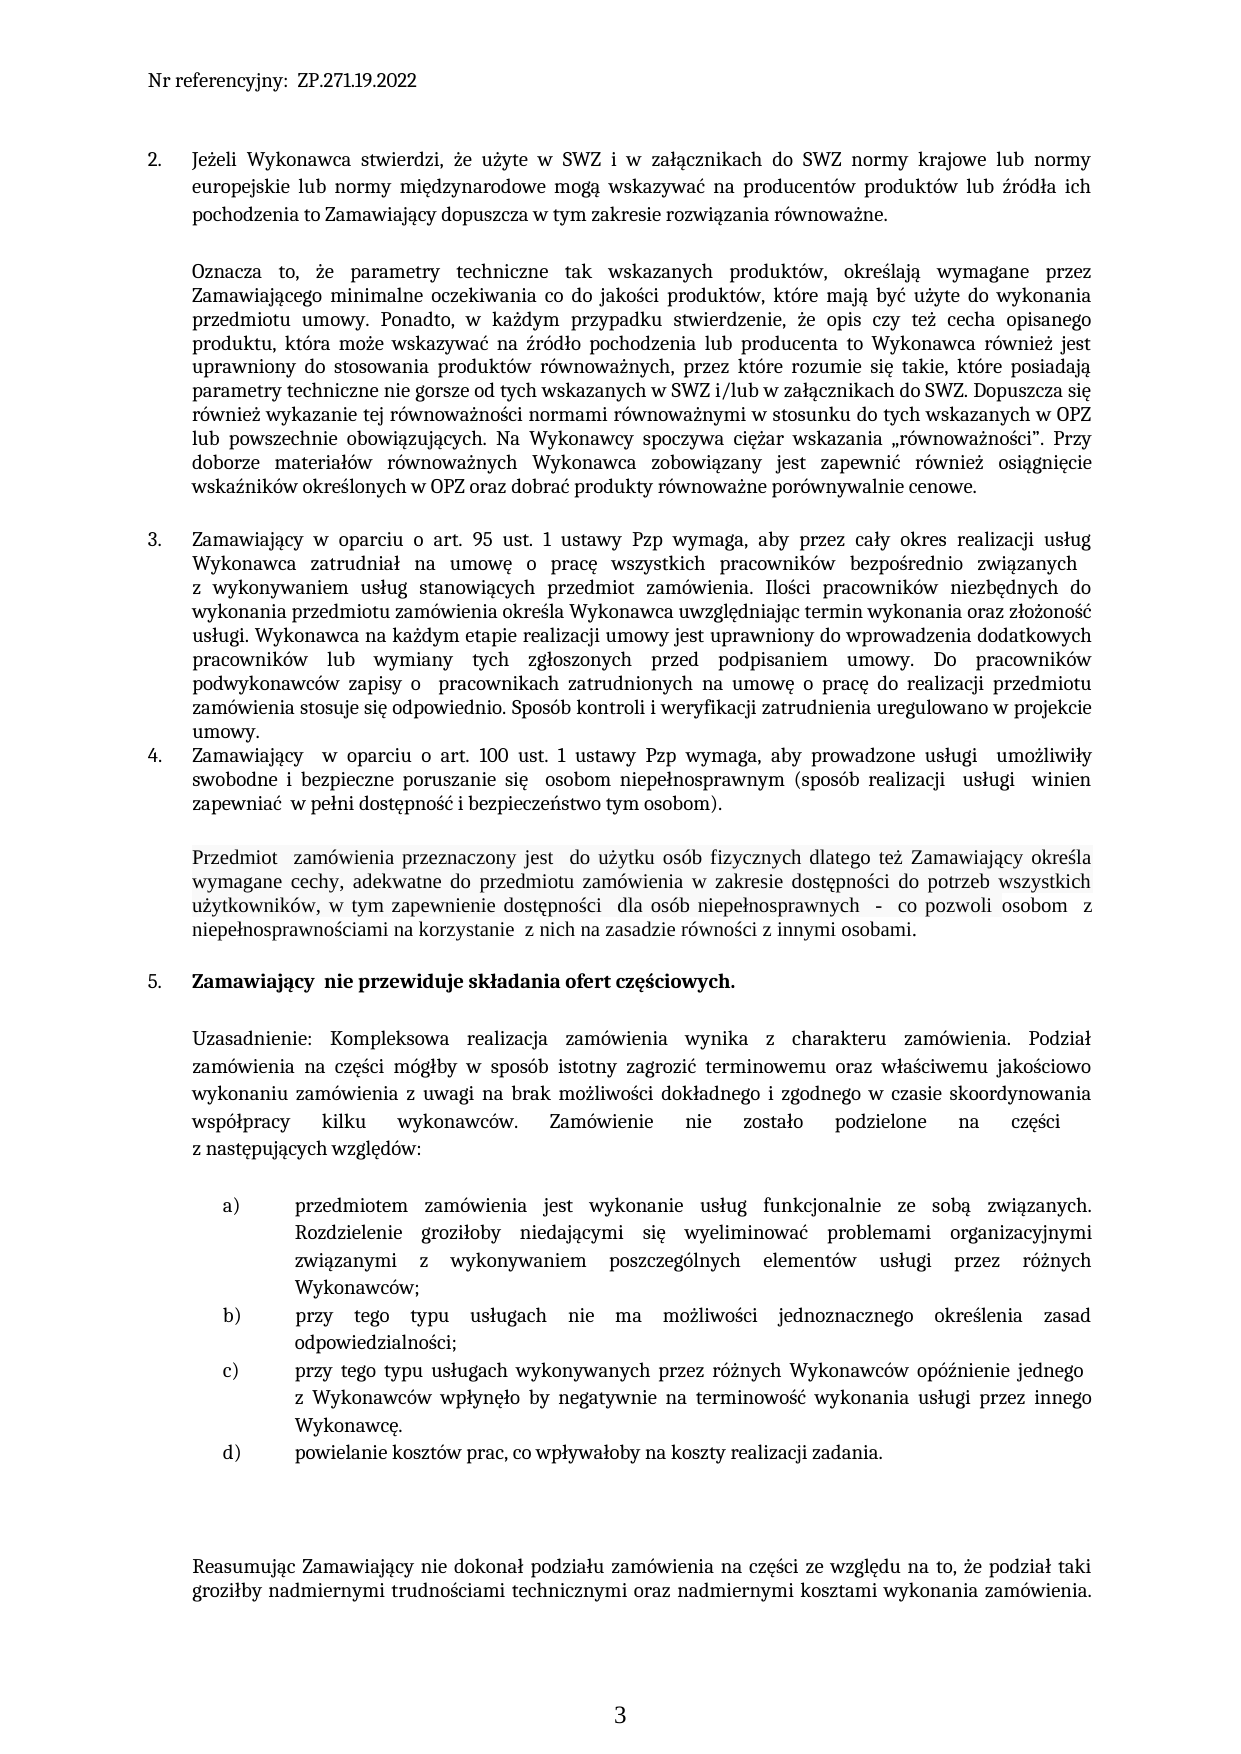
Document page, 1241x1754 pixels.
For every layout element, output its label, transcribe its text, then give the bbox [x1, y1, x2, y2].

list Jeżeli Wykonawca stwierdzi, że użyte w SWZ i w załącznikach do SWZ normy krajowe lub normy europejskie lub normy międzynarodowe mogą wskazywać na producentów produktów lub źródła ich pochodzenia to Zamawiający dopuszcza w tym zakresie rozwiązania równoważne. [148, 148, 1093, 227]
list Uzasadnienie: Kompleksowa realizacja zamówienia wynika z charakteru zamówienia. Podział zamówienia na części mógłby w sposób istotny zagrozić terminowemu oraz właściwemu jakościowo wykonaniu zamówienia z uwagi na brak możliwości dokładnego i zgodnego w czasie skoordynowania współpracy kilku wykonawców. Zamówienie nie zostało podzielone na części z następujących względów: [192, 1027, 1093, 1161]
list Oznacza to, że parametry techniczne tak wskazanych produktów, określają wymagane przez Zamawiającego minimalne oczekiwania co do jakości produktów, które mają być użyte do wykonania przedmiotu umowy. Ponadto, w każdym przypadku stwierdzenie, że opis czy też cecha opisanego produktu, która może wskazywać na źródło pochodzenia lub producenta to Wykonawca również jest uprawniony do stosowania produktów równoważnych, przez które rozumie się takie, które posiadają parametry techniczne nie gorsze od tych wskazanych w SWZ i/lub w załącznikach do SWZ. Dopuszcza się również wykazanie tej równoważności normami równoważnymi w stosunku do tych wskazanych w OPZ lub powszechnie obowiązujących. Na Wykonawcy spoczywa ciężar wskazania „równoważności”. Przy doborze materiałów równoważnych Wykonawca zobowiązany jest zapewnić również osiągnięcie wskaźników określonych w OPZ oraz dobrać produkty równoważne porównywalnie cenowe. [148, 259, 1093, 499]
list Zamawiający w oparciu o art. 100 ust. 1 ustawy Pzp wymaga, aby prowadzone usługi umożliwiły swobodne i bezpieczne poruszanie się osobom niepełnosprawnym (sposób realizacji usługi winien zapewniać w pełni dostępność i bezpieczeństwo tym osobom). [148, 744, 1093, 816]
list przy tego typu usługach nie ma możliwości jednoznacznego określenia zasad odpowiedzialności; [223, 1303, 1093, 1355]
list Zamawiający nie przewiduje składania ofert częściowych. [148, 970, 1093, 994]
list przedmiotem zamówienia jest wykonanie usług funkcjonalnie ze sobą związanych. Rozdzielenie groziłoby niedającymi się wyeliminować problemami organizacyjnymi związanymi z wykonywaniem poszczególnych elementów usługi przez różnych Wykonawców; [223, 1193, 1093, 1300]
list przy tego typu usługach wykonywanych przez różnych Wykonawców opóźnienie jednego z Wykonawców wpłynęło by negatywnie na terminowość wykonania usługi przez innego Wykonawcę. [223, 1358, 1093, 1437]
list Zamawiający w oparciu o art. 95 ust. 1 ustawy Pzp wymaga, aby przez cały okres realizacji usług Wykonawca zatrudniał na umowę o pracę wszystkich pracowników bezpośrednio związanych z wykonywaniem usług stanowiących przedmiot zamówienia. Ilości pracowników niezbędnych do wykonania przedmiotu zamówienia określa Wykonawca uwzględniając termin wykonania oraz złożoność usługi. Wykonawca na każdym etapie realizacji umowy jest uprawniony do wprowadzenia dodatkowych pracowników lub wymiany tych zgłoszonych przed podpisaniem umowy. Do pracowników podwykonawców zapisy o pracownikach zatrudnionych na umowę o pracę do realizacji przedmiotu zamówienia stosuje się odpowiednio. Sposób kontroli i weryfikacji zatrudnienia uregulowano w projekcie umowy. [148, 528, 1093, 744]
text Przedmiot zamówienia przeznaczony jest do użytku osób fizycznych dlatego też Zamawiający określa wymagane cechy, adekwatne do przedmiotu zamówienia w zakresie dostępności do potrzeb wszystkich użytkowników, w tym zapewnienie dostępności dla osób niepełnosprawnych - co pozwoli osobom z niepełnosprawnościami na korzystanie z nich na zasadzie równości z innymi osobami. [192, 893, 1093, 941]
list powielanie kosztów prac, co wpływałoby na koszty realizacji zadania. [223, 1441, 1093, 1465]
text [192, 1554, 1093, 1602]
